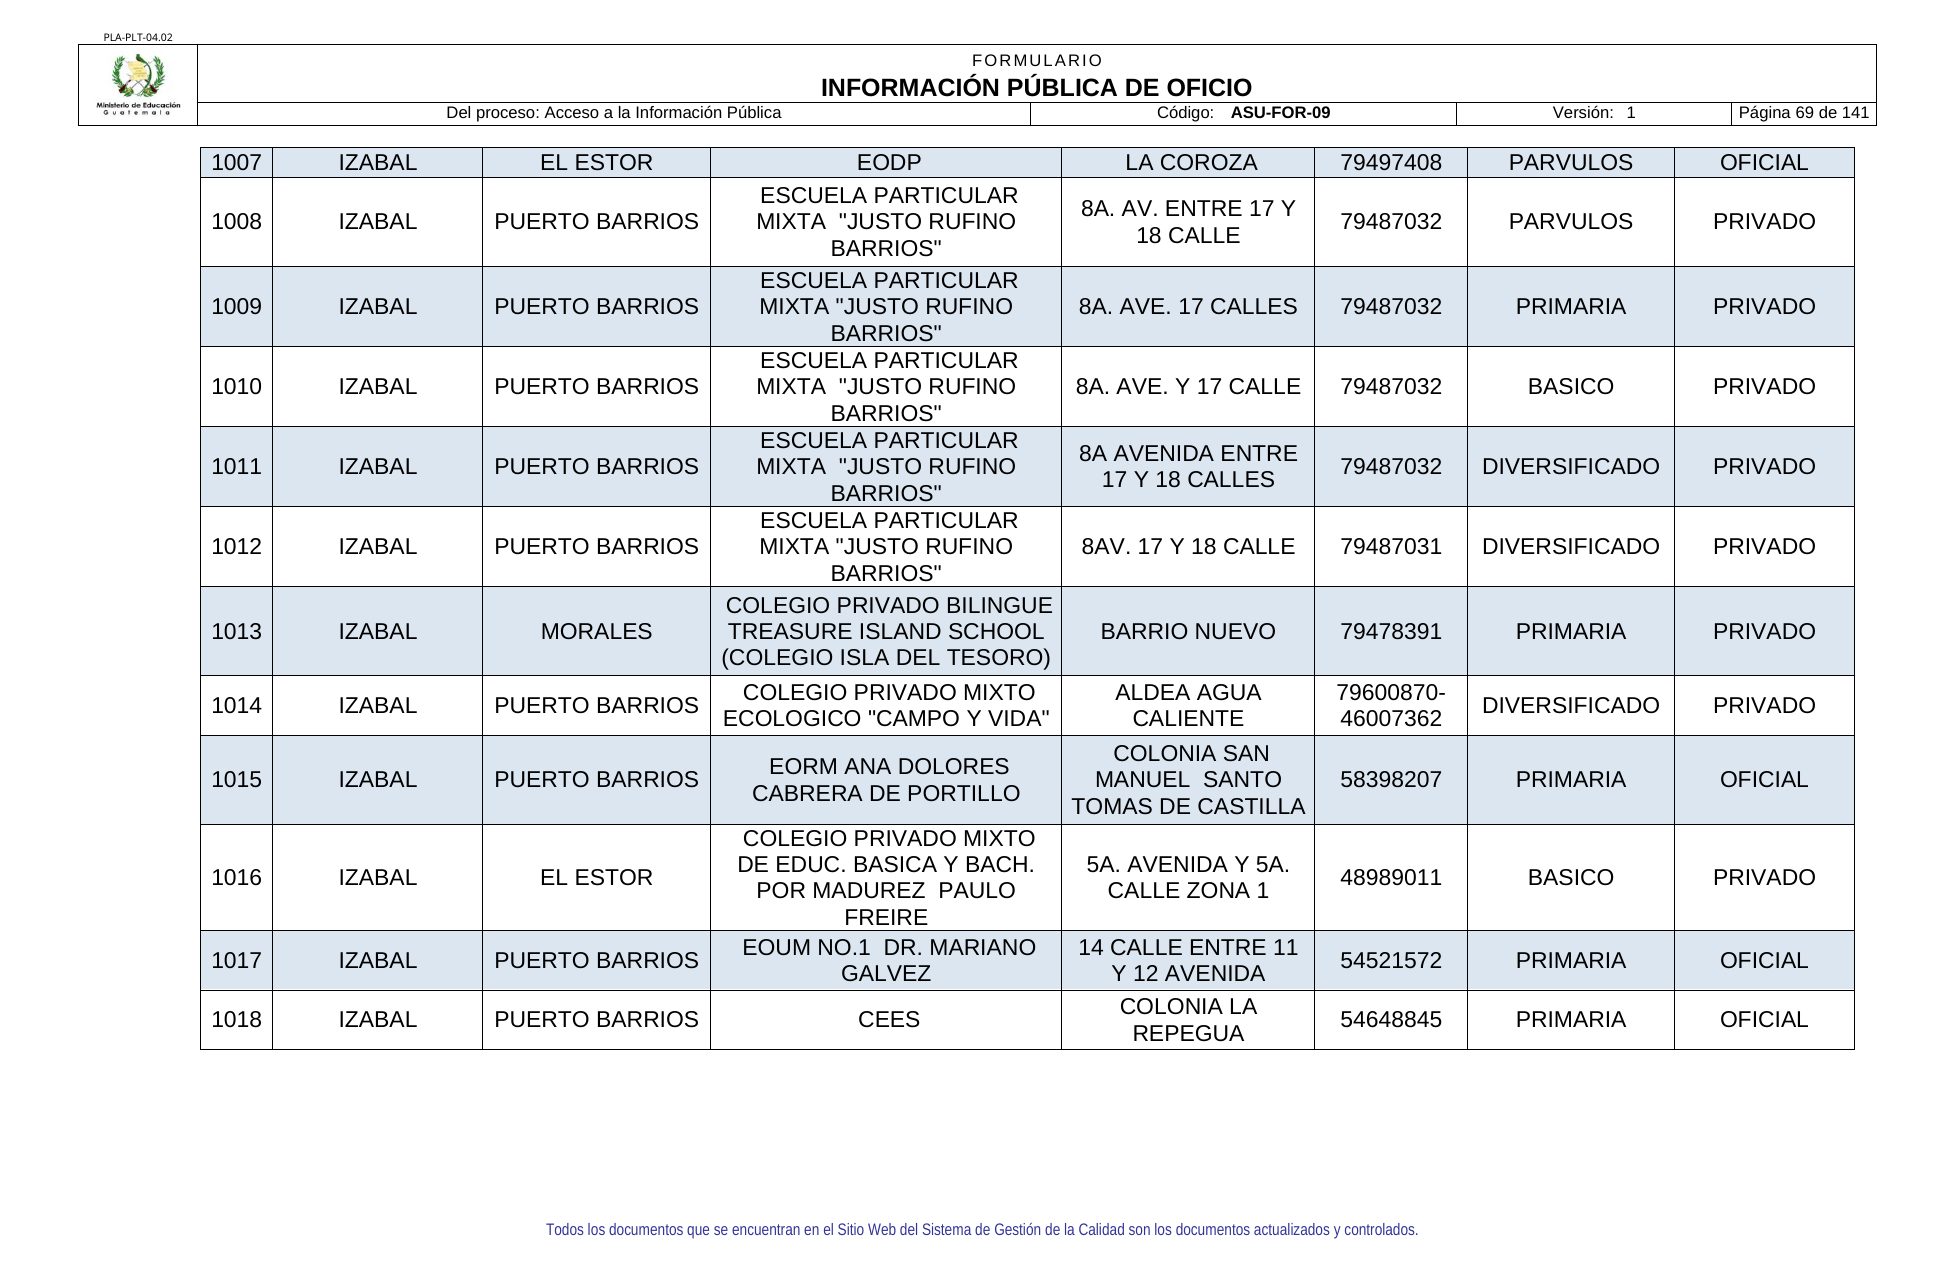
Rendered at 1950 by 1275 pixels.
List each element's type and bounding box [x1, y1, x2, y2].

picture [95, 51, 181, 117]
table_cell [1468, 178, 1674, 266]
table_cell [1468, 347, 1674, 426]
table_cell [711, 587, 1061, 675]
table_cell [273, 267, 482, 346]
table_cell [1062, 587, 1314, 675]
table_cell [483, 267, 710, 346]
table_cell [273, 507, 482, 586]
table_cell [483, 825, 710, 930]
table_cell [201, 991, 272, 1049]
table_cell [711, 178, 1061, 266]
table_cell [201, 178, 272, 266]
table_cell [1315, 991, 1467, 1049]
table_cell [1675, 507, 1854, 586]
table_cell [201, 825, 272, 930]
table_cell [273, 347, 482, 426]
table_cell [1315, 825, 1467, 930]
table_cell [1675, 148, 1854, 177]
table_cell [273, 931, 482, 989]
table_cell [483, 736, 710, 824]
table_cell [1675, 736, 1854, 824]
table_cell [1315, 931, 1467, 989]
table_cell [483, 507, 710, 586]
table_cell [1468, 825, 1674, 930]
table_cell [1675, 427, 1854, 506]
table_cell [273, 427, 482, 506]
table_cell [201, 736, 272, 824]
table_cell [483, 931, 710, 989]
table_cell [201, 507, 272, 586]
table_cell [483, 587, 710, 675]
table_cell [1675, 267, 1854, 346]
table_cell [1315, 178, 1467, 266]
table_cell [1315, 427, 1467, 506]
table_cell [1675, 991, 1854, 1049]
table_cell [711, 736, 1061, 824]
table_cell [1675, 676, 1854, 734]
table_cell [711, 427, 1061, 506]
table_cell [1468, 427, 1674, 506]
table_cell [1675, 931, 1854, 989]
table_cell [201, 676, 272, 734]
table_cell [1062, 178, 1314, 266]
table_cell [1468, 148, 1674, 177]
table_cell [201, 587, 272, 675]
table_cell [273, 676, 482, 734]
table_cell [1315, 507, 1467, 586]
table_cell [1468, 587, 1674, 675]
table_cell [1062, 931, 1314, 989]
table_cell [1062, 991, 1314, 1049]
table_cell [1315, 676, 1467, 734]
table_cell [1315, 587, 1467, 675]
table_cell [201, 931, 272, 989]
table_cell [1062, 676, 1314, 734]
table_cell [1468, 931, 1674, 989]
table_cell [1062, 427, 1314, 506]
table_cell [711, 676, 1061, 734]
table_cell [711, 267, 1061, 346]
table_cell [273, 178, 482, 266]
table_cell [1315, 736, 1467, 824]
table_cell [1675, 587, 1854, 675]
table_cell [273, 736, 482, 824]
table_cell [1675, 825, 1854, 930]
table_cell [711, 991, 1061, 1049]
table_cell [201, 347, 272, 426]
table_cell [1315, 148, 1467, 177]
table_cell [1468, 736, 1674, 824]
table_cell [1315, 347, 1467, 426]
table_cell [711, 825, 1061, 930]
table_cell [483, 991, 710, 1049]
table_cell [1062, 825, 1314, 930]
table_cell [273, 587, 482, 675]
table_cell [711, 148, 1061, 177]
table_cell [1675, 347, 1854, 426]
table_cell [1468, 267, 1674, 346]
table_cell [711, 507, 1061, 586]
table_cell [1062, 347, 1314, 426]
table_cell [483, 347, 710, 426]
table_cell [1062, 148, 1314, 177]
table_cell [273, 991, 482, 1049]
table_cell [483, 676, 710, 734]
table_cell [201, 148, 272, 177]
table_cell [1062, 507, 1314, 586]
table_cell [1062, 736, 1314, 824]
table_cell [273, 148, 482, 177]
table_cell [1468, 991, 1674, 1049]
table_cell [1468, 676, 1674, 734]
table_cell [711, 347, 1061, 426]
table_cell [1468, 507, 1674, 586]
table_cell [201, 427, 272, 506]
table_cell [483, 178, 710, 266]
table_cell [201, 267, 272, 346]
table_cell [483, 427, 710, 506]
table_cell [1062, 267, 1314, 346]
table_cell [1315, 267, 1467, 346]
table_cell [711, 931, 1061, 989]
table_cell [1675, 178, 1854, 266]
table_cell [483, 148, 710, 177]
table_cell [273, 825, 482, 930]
